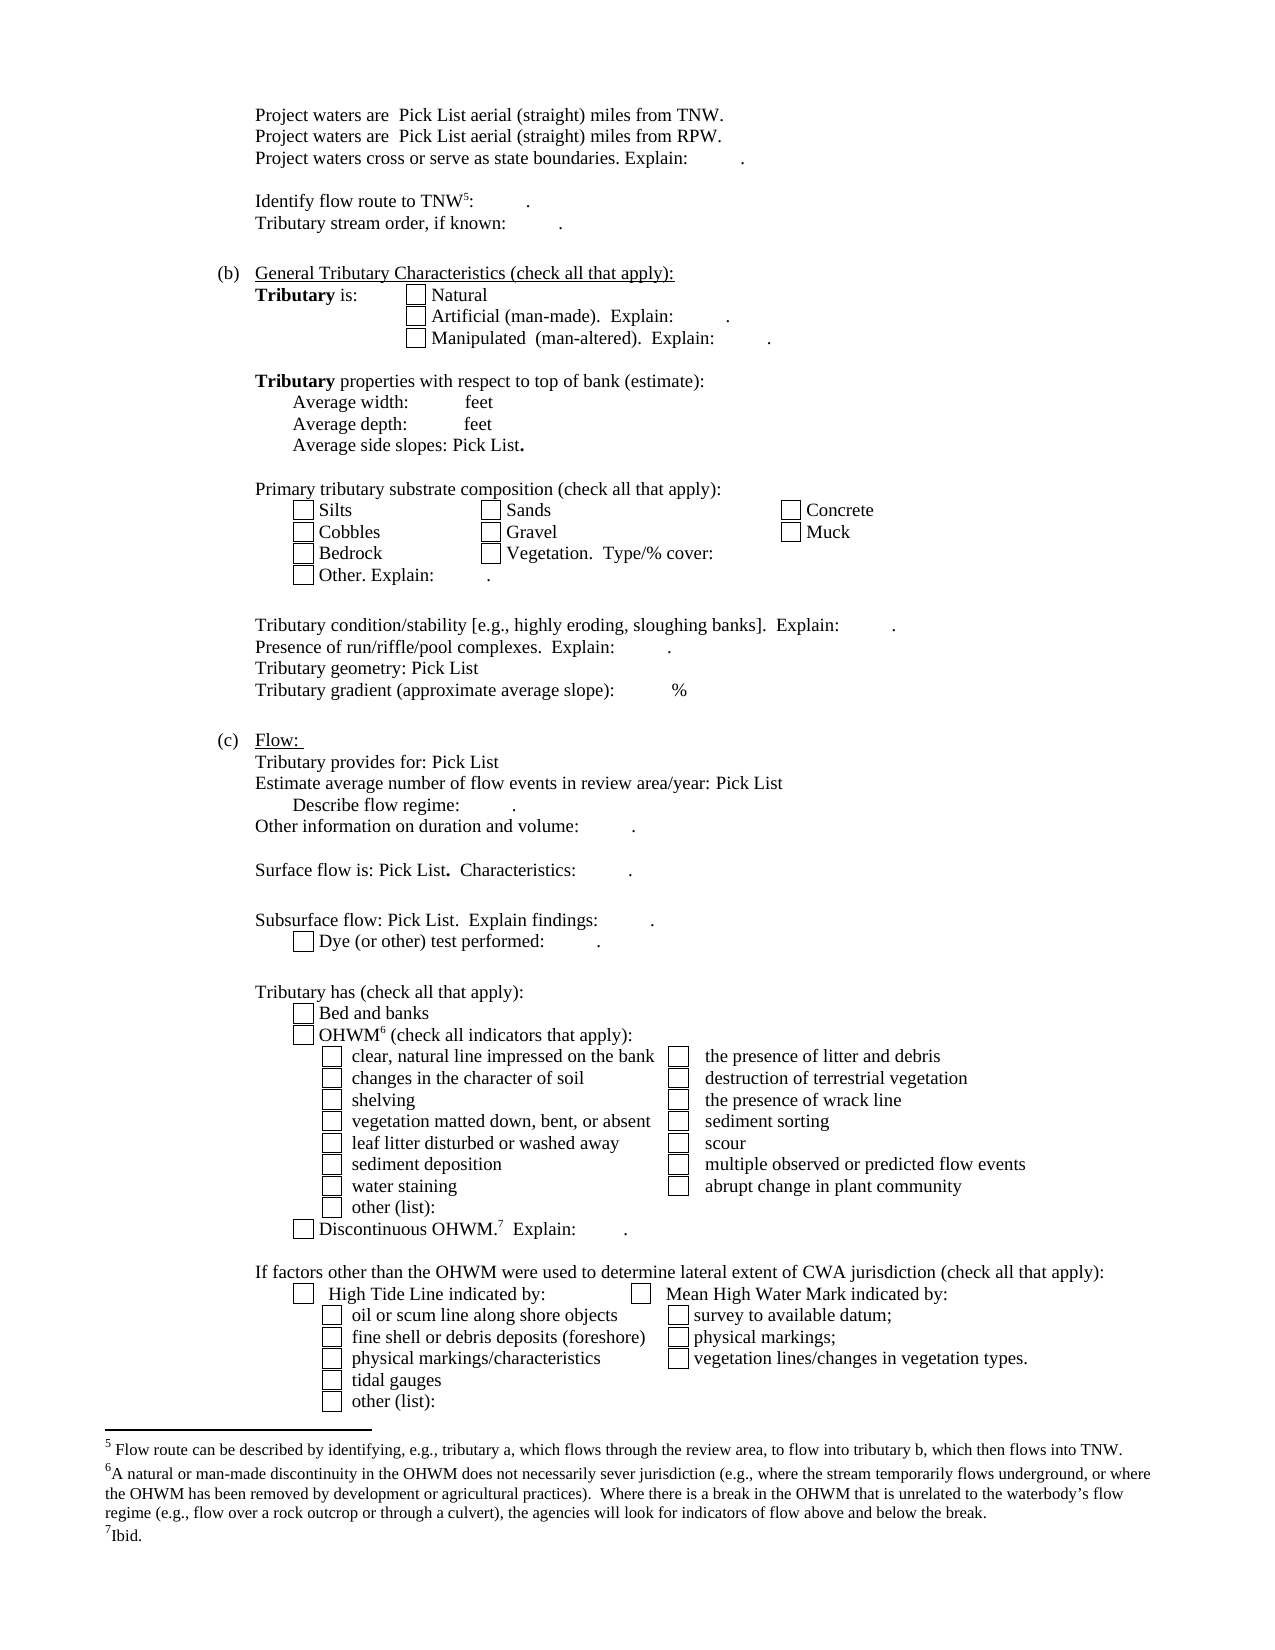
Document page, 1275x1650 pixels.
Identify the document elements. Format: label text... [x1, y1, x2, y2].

text Dye (or other) test performed: . [142, 930, 1170, 952]
text Tributary properties with respect to top of bank (estimate): [105, 370, 1170, 391]
text Bedrock Vegetation. Type/% cover: [142, 542, 1170, 564]
text Average side slopes: . [142, 434, 1170, 456]
text Estimate average number of flow events in review area/year: [142, 772, 1170, 794]
text Presence of run/riffle/pool complexes. Explain: . [142, 636, 1170, 657]
text Manipulated (man-altered). Explain: . [142, 327, 1170, 348]
text Average width: feet [142, 391, 1170, 413]
text Project waters are aerial (straight) miles from TNW. [142, 104, 1170, 125]
text Tributary condition/stability [e.g., highly eroding, sloughing banks]. Explain: . [142, 614, 1170, 636]
text Tributary gradient (approximate average slope): % [142, 679, 1170, 700]
text Identify flow route to TNW: . [142, 190, 1170, 212]
text Project waters are aerial (straight) miles from RPW. [142, 125, 1170, 147]
text (b) General Tributary Characteristics (check all that apply): [142, 262, 1170, 283]
text Project waters cross or serve as state boundaries. Explain: . [142, 147, 1170, 168]
text Discontinuous OHWM. Explain: . [142, 1218, 1170, 1239]
text clear, natural line impressed on the bank the presence of litter and debris [180, 1045, 1170, 1067]
text Surface flow is: . Characteristics: . [142, 858, 1170, 880]
text Primary tributary substrate composition (check all that apply): [142, 477, 1170, 499]
text Other information on duration and volume: . [142, 815, 1170, 837]
text shelving the presence of wrack line [180, 1088, 1170, 1110]
text Tributary stream order, if known: . [142, 212, 1170, 233]
text vegetation matted down, bent, or absent sediment sorting [180, 1110, 1170, 1132]
text OHWM (check all indicators that apply): [142, 1024, 1170, 1045]
text sediment deposition multiple observed or predicted flow events water staining abrupt change in plant community [180, 1153, 1170, 1196]
text physical markings/characteristics vegetation lines/changes in vegetation types. [180, 1347, 1170, 1369]
text tidal gauges [180, 1369, 1170, 1390]
text Other. Explain: . [142, 564, 1170, 585]
text Describe flow regime: . [142, 794, 1170, 815]
text Subsurface flow: . Explain findings: . [142, 909, 1170, 930]
text High Tide Line indicated by: Mean High Water Mark indicated by: [105, 1282, 1170, 1304]
text Tributary has (check all that apply): [142, 981, 1170, 1002]
text Bed and banks [142, 1002, 1170, 1024]
text Tributary is: Natural [142, 283, 1170, 305]
text Cobbles Gravel Muck [142, 521, 1170, 542]
text oil or scum line along shore objects survey to available datum; [180, 1304, 1170, 1326]
text (c) Flow: [142, 729, 1170, 751]
text changes in the character of soil destruction of terrestrial vegetation [180, 1067, 1170, 1088]
text other (list): [180, 1196, 1170, 1218]
text other (list): [180, 1390, 1170, 1412]
text Silts Sands Concrete [105, 499, 1170, 521]
text Tributary provides for: [142, 751, 1170, 772]
text Artificial (man-made). Explain: . [142, 305, 1170, 327]
text If factors other than the OHWM were used to determine lateral extent of CWA jurisdiction (check all that apply): [105, 1261, 1170, 1282]
text Tributary geometry: [142, 657, 1170, 679]
text fine shell or debris deposits (foreshore) physical markings; [180, 1326, 1170, 1347]
text Average depth: feet [142, 413, 1170, 434]
text leaf litter disturbed or washed away scour [180, 1132, 1170, 1153]
